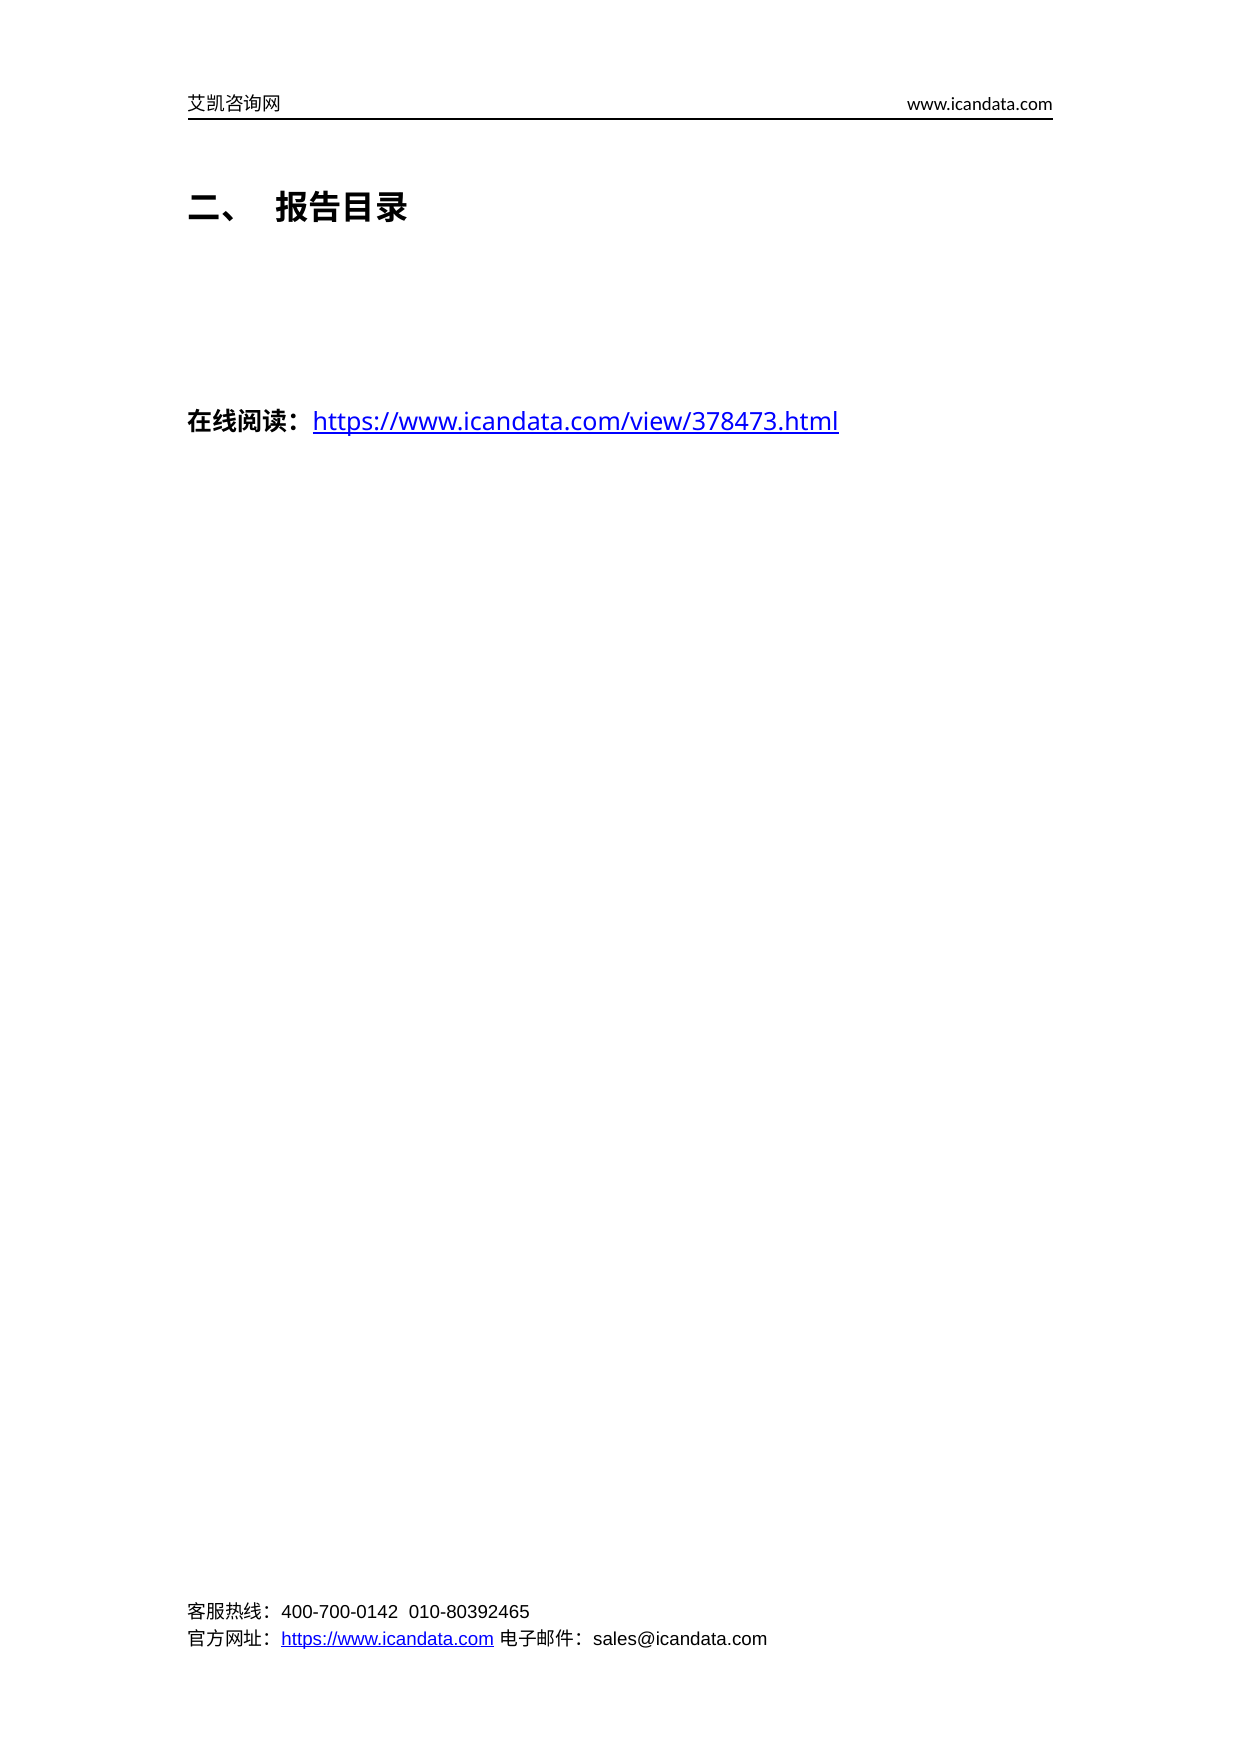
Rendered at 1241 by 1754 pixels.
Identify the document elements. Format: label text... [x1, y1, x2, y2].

subtitle 报告目录 [187, 172, 1053, 237]
text 在线阅读：https://www.icandata.com/view/378473.html [187, 387, 1053, 452]
